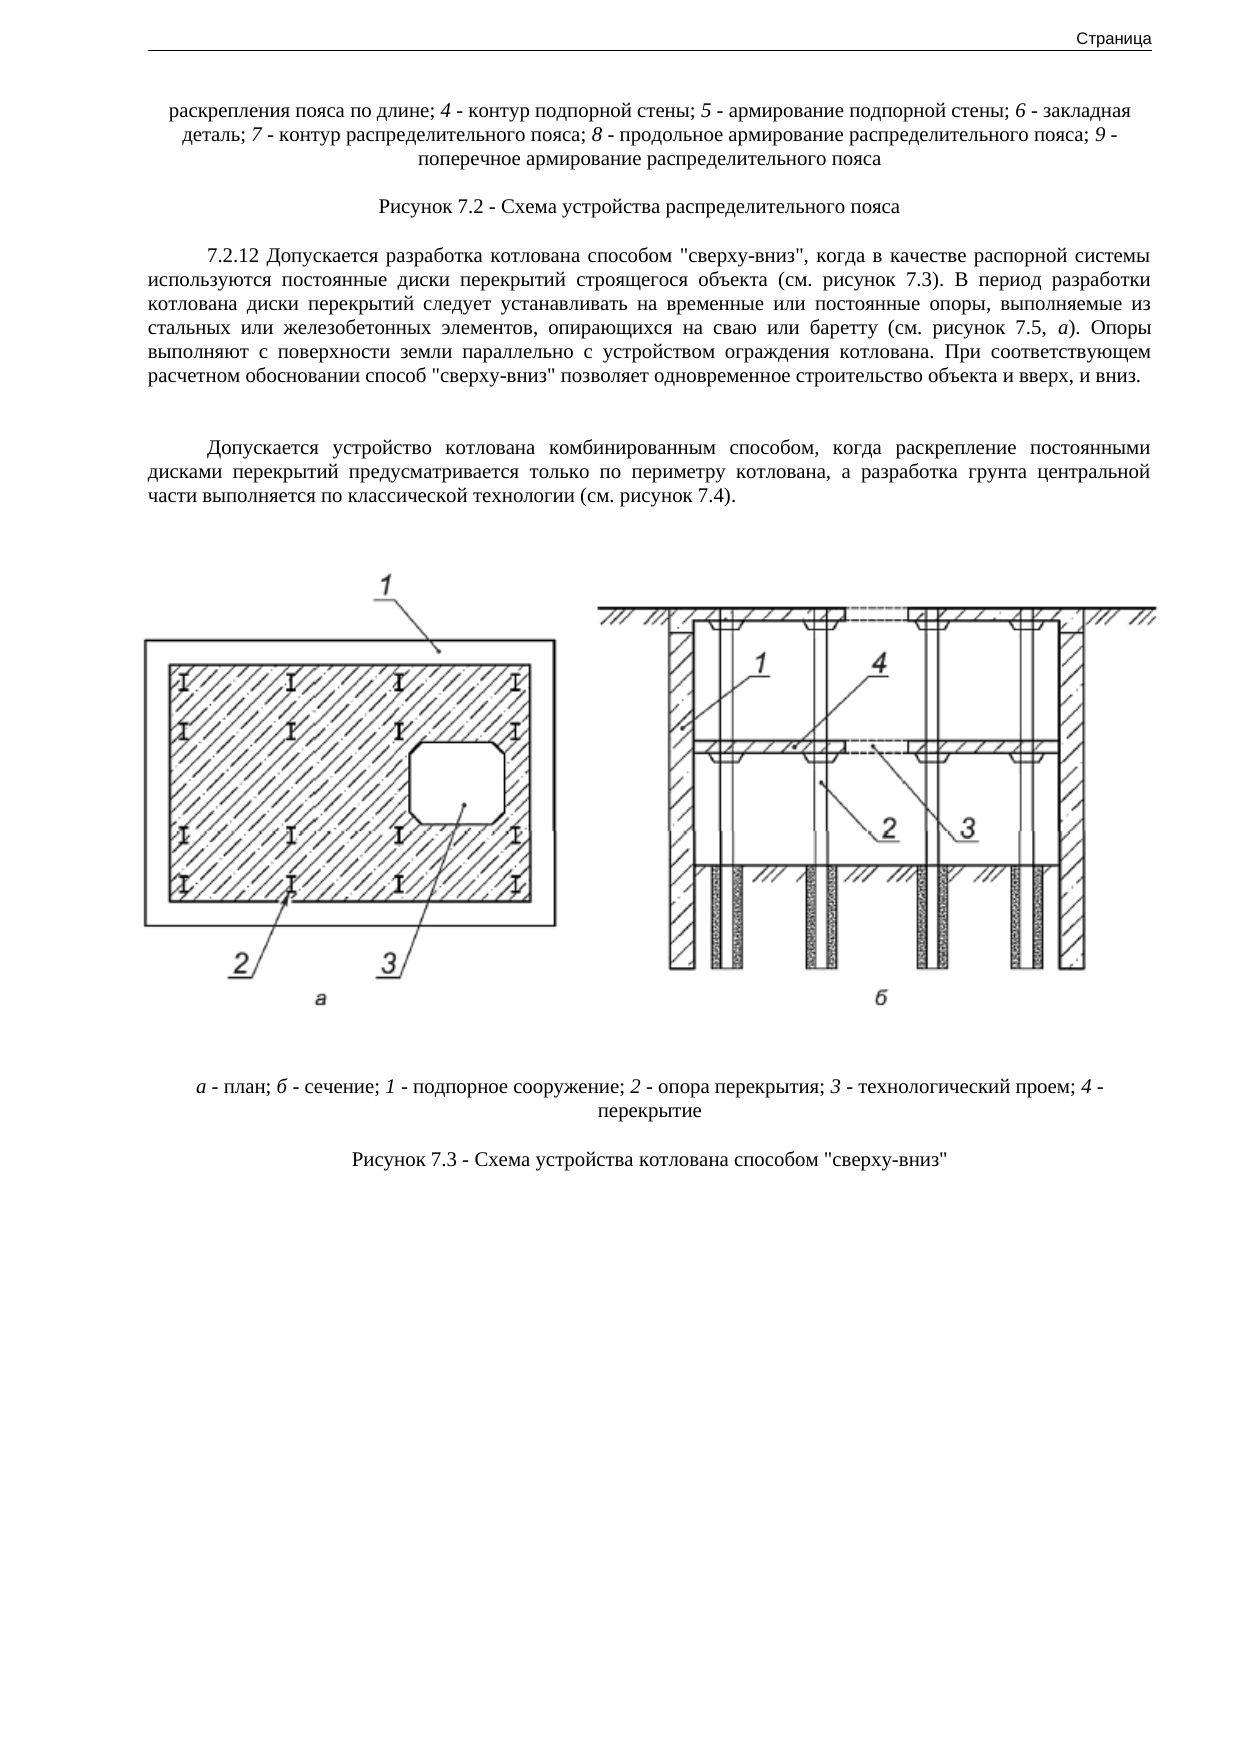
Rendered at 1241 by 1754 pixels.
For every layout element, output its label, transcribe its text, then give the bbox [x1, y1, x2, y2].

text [148, 98, 1152, 170]
text 7.2.12 Допускается разработка котлована способом "сверху-вниз", когда в качестве распорной системы используются постоянные диски перекрытий строящегося объекта (см. рисунок 7.3). В период разработки котлована диски перекрытий следует устанавливать на временные или постоянные опоры, выполняемые из стальных или железобетонных элементов, опирающихся на сваю или баретту (см. рисунок 7.5, а). Опоры выполняют с поверхности земли параллельно с устройством ограждения котлована. При соответствующем расчетном обосновании способ "сверху-вниз" позволяет одновременное строительство объекта и вверх, и вниз. [148, 243, 1152, 387]
picture [138, 572, 1161, 1010]
text Рисунок 7.2 - Схема устройства распределительного пояса [148, 194, 1152, 218]
text Рисунок 7.3 - Схема устройства котлована способом "сверху-вниз" [148, 1147, 1152, 1171]
text Допускается устройство котлована комбинированным способом, когда раскрепление постоянными дисками перекрытий предусматривается только по периметру котлована, а разработка грунта центральной части выполняется по классической технологии (см. рисунок 7.4). [148, 435, 1152, 507]
table_header [126, 560, 1173, 1022]
text а - план; б - сечение; 1 - подпорное сооружение; 2 - опора перекрытия; 3 - технологический проем; 4 - перекрытие [148, 1074, 1152, 1122]
